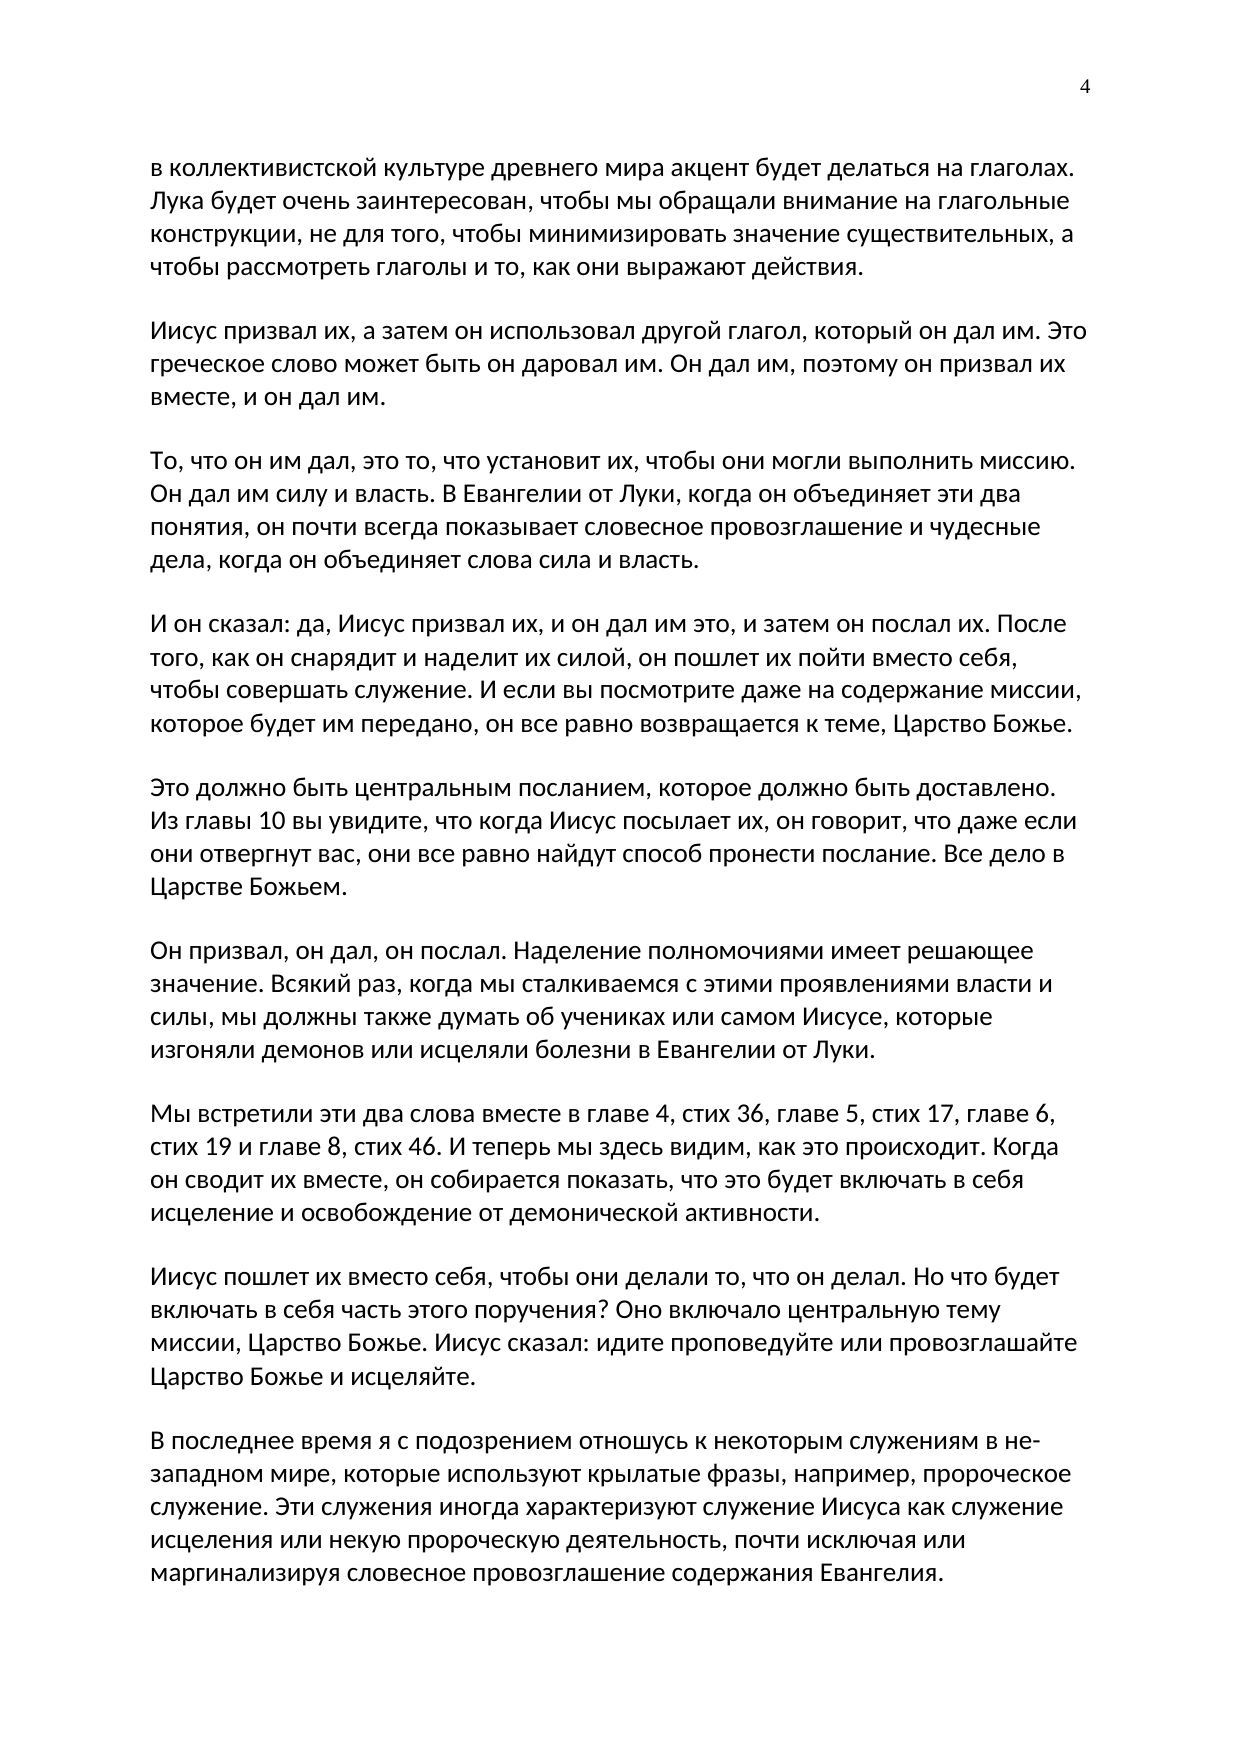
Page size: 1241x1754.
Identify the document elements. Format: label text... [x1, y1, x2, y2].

text Иисус пошлет их вместо себя, чтобы они делали то, что он делал. Но что будет включать в себя часть этого поручения? Оно включало центральную тему миссии, Царство Божье. Иисус сказал: идите проповедуйте или провозглашайте Царство Божье и исцеляйте. [150, 1259, 1090, 1392]
text Он призвал, он дал, он послал. Наделение полномочиями имеет решающее значение. Всякий раз, когда мы сталкиваемся с этими проявлениями власти и силы, мы должны также думать об учениках или самом Иисусе, которые изгоняли демонов или исцеляли болезни в Евангелии от Луки. [150, 933, 1090, 1065]
text Мы встретили эти два слова вместе в главе 4, стих 36, главе 5, стих 17, главе 6, стих 19 и главе 8, стих 46. И теперь мы здесь видим, как это происходит. Когда он сводит их вместе, он собирается показать, что это будет включать в себя исцеление и освобождение от демонической активности. [150, 1096, 1090, 1228]
text В последнее время я с подозрением отношусь к некоторым служениям в не-западном мире, которые используют крылатые фразы, например, пророческое служение. Эти служения иногда характеризуют служение Иисуса как служение исцеления или некую пророческую деятельность, почти исключая или маргинализируя словесное провозглашение содержания Евангелия. [150, 1423, 1090, 1588]
text То, что он им дал, это то, что установит их, чтобы они могли выполнить миссию. Он дал им силу и власть. В Евангелии от Луки, когда он объединяет эти два понятия, он почти всегда показывает словесное провозглашение и чудесные дела, когда он объединяет слова сила и власть. [150, 443, 1090, 576]
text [150, 150, 1090, 282]
text И он сказал: да, Иисус призвал их, и он дал им это, и затем он послал их. После того, как он снарядит и наделит их силой, он пошлет их пойти вместо себя, чтобы совершать служение. И если вы посмотрите даже на содержание миссии, которое будет им передано, он все равно возвращается к теме, Царство Божье. [150, 607, 1090, 739]
text Иисус призвал их, а затем он использовал другой глагол, который он дал им. Это греческое слово может быть он даровал им. Он дал им, поэтому он призвал их вместе, и он дал им. [150, 313, 1090, 412]
text Это должно быть центральным посланием, которое должно быть доставлено. Из главы 10 вы увидите, что когда Иисус посылает их, он говорит, что даже если они отвергнут вас, они все равно найдут способ пронести послание. Все дело в Царстве Божьем. [150, 770, 1090, 902]
